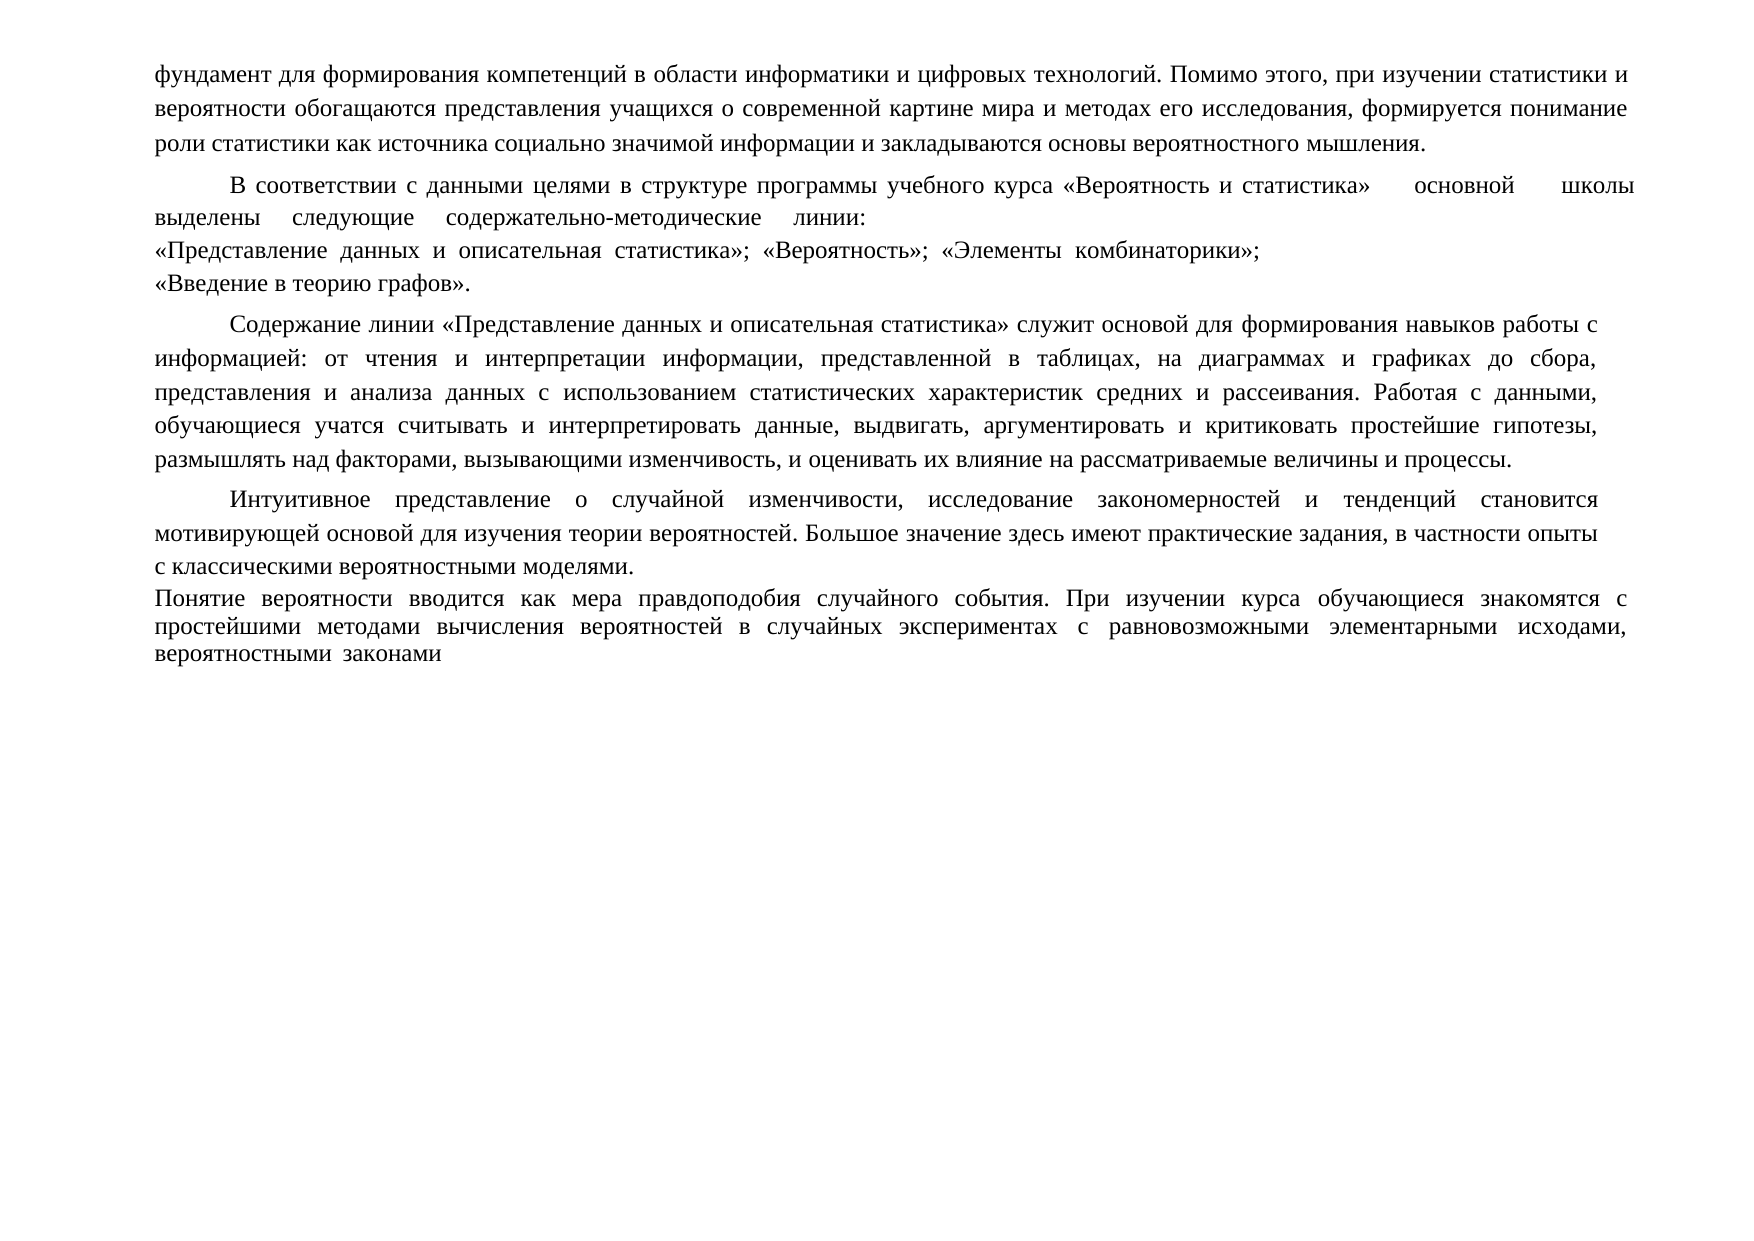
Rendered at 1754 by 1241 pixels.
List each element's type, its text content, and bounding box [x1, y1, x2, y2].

text Интуитивное представление о случайной изменчивости, исследование закономерностей и тенденций становится мотивирующей основой для изучения теории вероятностей. Большое значение здесь имеют практические задания, в частности опыты с классическими вероятностными моделями. [154, 484, 1598, 580]
text В соответствии с данными целями в структуре программы учебного курса «Вероятность и статистика» основной школы выделены следующие содержательно-методические линии: [154, 170, 1635, 231]
text Содержание линии «Представление данных и описательная статистика» служит основой для формирования навыков работы с информацией: от чтения и интерпретации информации, представленной в таблицах, на диаграммах и графиках до сбора, представления и анализа данных с использованием статистических характеристик средних и рассеивания. Работая с данными, обучающиеся учатся считывать и интерпретировать данные, выдвигать, аргументировать и критиковать простейшие гипотезы, размышлять над факторами, вызывающими изменчивость, и оценивать их влияние на рассматриваемые величины и процессы. [154, 309, 1598, 472]
text Понятие вероятности вводится как мера правдоподобия случайного события. При изучении курса обучающиеся знакомятся с простейшими методами вычисления вероятностей в случайных экспериментах с равновозможными элементарными исходами, вероятностными законами [154, 585, 1627, 667]
text «Введение в теорию графов». [154, 268, 1695, 297]
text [154, 59, 1628, 157]
text «Представление данных и описательная статистика»; «Вероятность»; «Элементы комбинаторики»; [154, 235, 1695, 264]
